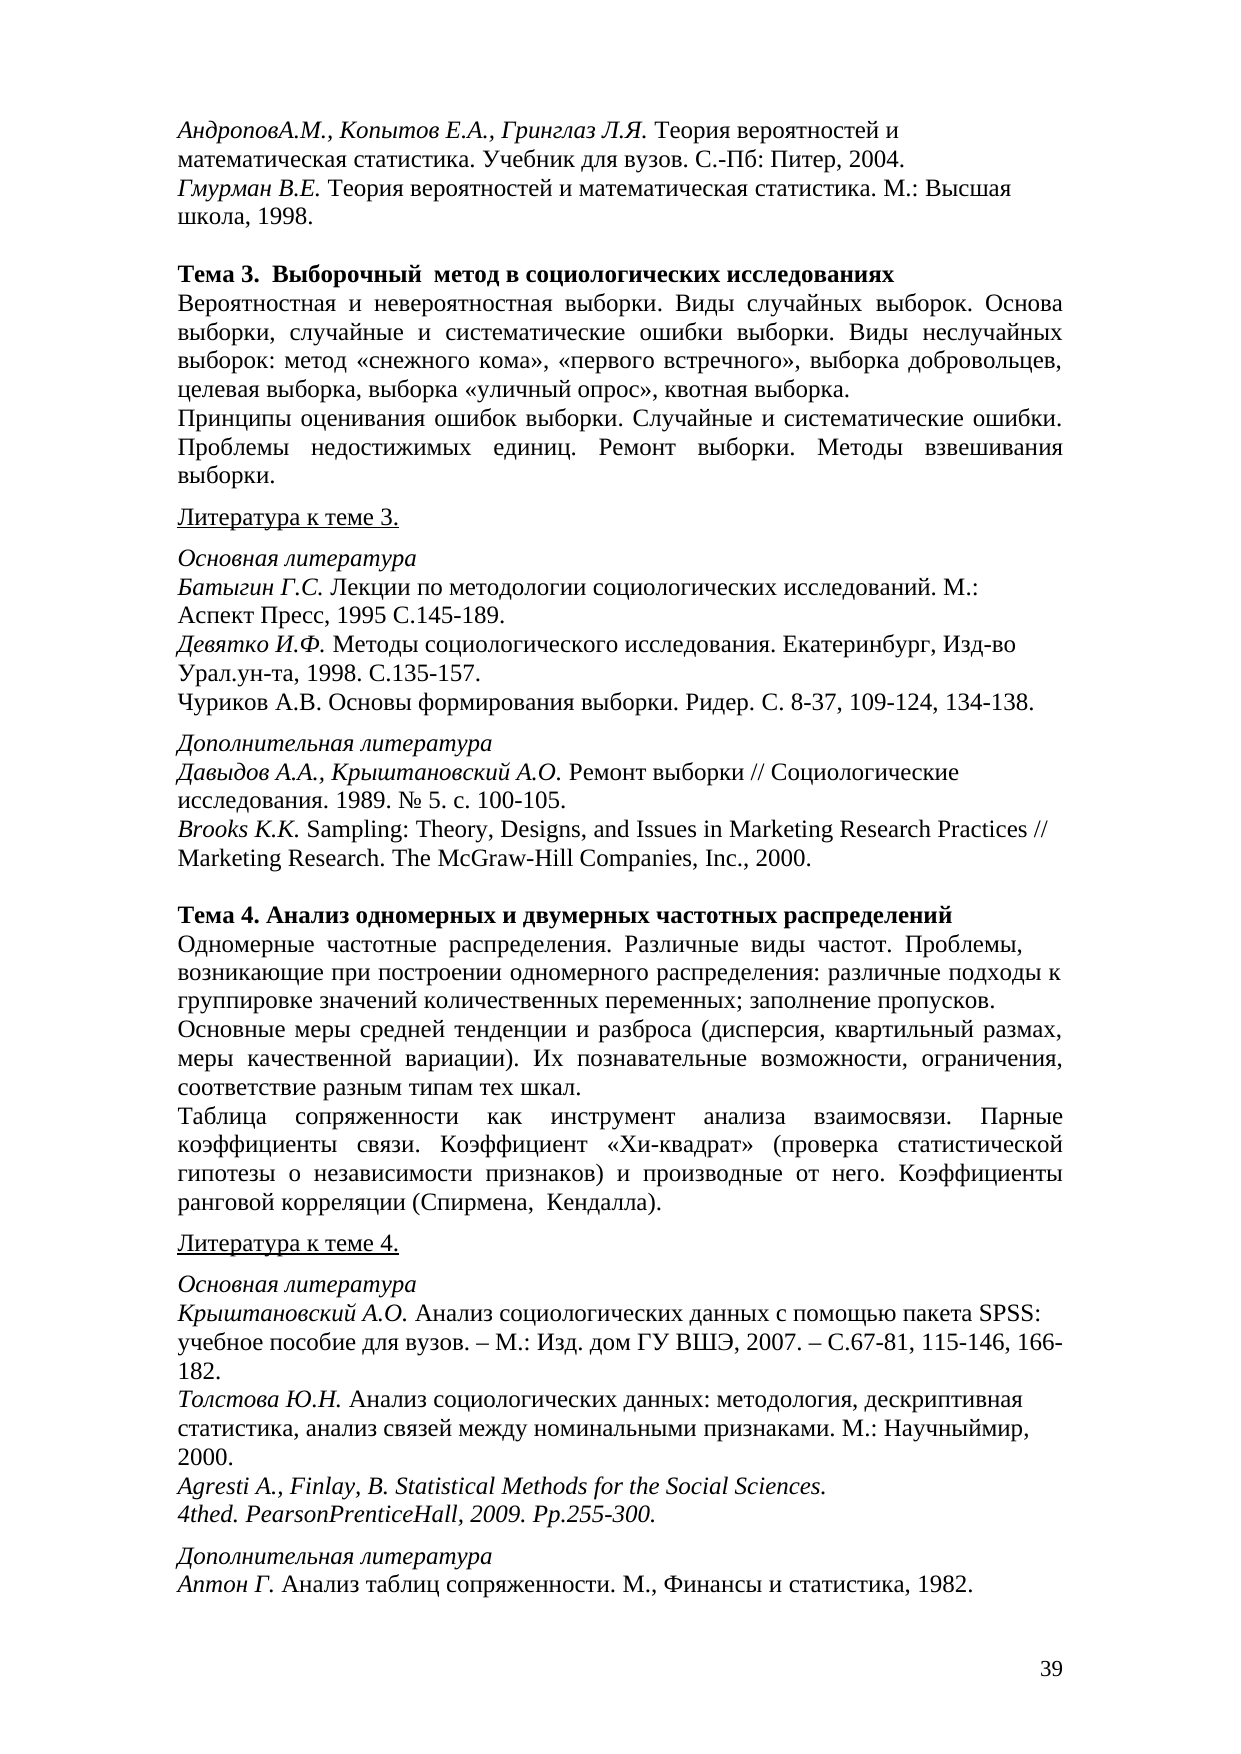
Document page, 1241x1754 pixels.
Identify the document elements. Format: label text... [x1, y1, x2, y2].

text Принципы оценивания ошибок выборки. Случайные и систематические ошибки. Проблемы недостижимых единиц. Ремонт выборки. Методы взвешивания выборки. [177, 403, 1063, 489]
text АндроповА.М., Копытов Е.А., Гринглаз Л.Я. Теория вероятностей и математическая статистика. Учебник для вузов. С.-Пб: Питер, 2004. [177, 115, 1063, 173]
text Давыдов А.А., Крыштановский А.О. Ремонт выборки // Социологические исследования. 1989. № 5. с. 100-105. [177, 757, 961, 814]
text Гмурман В.Е. Теория вероятностей и математическая статистика. М.: Высшая школа, 1998. [177, 173, 1063, 230]
text Agresti A., Finlay, B. Statistical Methods for the Social Sciences. 4thed. PearsonPrenticeHall, 2009. Pp.255-300. [177, 1471, 897, 1528]
text Brooks K.K. Sampling: Theory, Designs, and Issues in Marketing Research Practices // Marketing Research. The McGraw-Hill Companies, Inc., 2000. [177, 814, 1063, 872]
text Основная литература [177, 543, 1163, 572]
text Батыгин Г.С. Лекции по методологии социологических исследований. М.: Аспект Пресс, 1995 С.145-189. [177, 572, 1042, 629]
text Литература к теме 3. [177, 502, 1163, 530]
text Девятко И.Ф. Методы социологического исследования. Екатеринбург, Изд-во Урал.ун-та, 1998. С.135-157. [177, 629, 1017, 687]
text Вероятностная и невероятностная выборки. Виды случайных выборок. Основа выборки, случайные и систематические ошибки выборки. Виды неслучайных выборок: метод «снежного кома», «первого встречного», выборка добровольцев, целевая выборка, выборка «уличный опрос», квотная выборка. [177, 288, 1063, 403]
text Основная литература [177, 1269, 1163, 1298]
text Дополнительная литература [177, 1541, 1163, 1569]
text Тема 4. Анализ одномерных и двумерных частотных распределений Одномерные частотные распределения. Различные виды частот. Проблемы, возникающие при построении одномерного распределения: различные подходы к группировке значений количественных переменных; заполнение пропусков. [177, 901, 1063, 1014]
text Аптон Г. Анализ таблиц сопряженности. М., Финансы и статистика, 1982. [177, 1569, 1163, 1598]
text Дополнительная литература [177, 728, 1163, 757]
text Основные меры средней тенденции и разброса (дисперсия, квартильный размах, меры качественной вариации). Их познавательные возможности, ограничения, соответствие разным типам тех шкал. [177, 1014, 1063, 1101]
text Крыштановский А.О. Анализ социологических данных с помощью пакета SPSS: учебное пособие для вузов. – М.: Изд. дом ГУ ВШЭ, 2007. – С.67-81, 115-146, 166- 182. [177, 1298, 1065, 1384]
subtitle Тема 3. Выборочный метод в социологических исследованиях [177, 259, 1163, 288]
text Таблица сопряженности как инструмент анализа взаимосвязи. Парные коэффициенты связи. Коэффициент «Хи-квадрат» (проверка статистической гипотезы о независимости признаков) и производные от него. Коэффициенты ранговой корреляции (Спирмена, Кендалла). [177, 1101, 1063, 1216]
text Литература к теме 4. [177, 1228, 1163, 1257]
text Чуриков А.В. Основы формирования выборки. Ридер. С. 8-37, 109-124, 134-138. [177, 687, 1163, 715]
text Толстова Ю.Н. Анализ социологических данных: методология, дескриптивная статистика, анализ связей между номинальными признаками. М.: Научныймир, 2000. [177, 1384, 1063, 1471]
